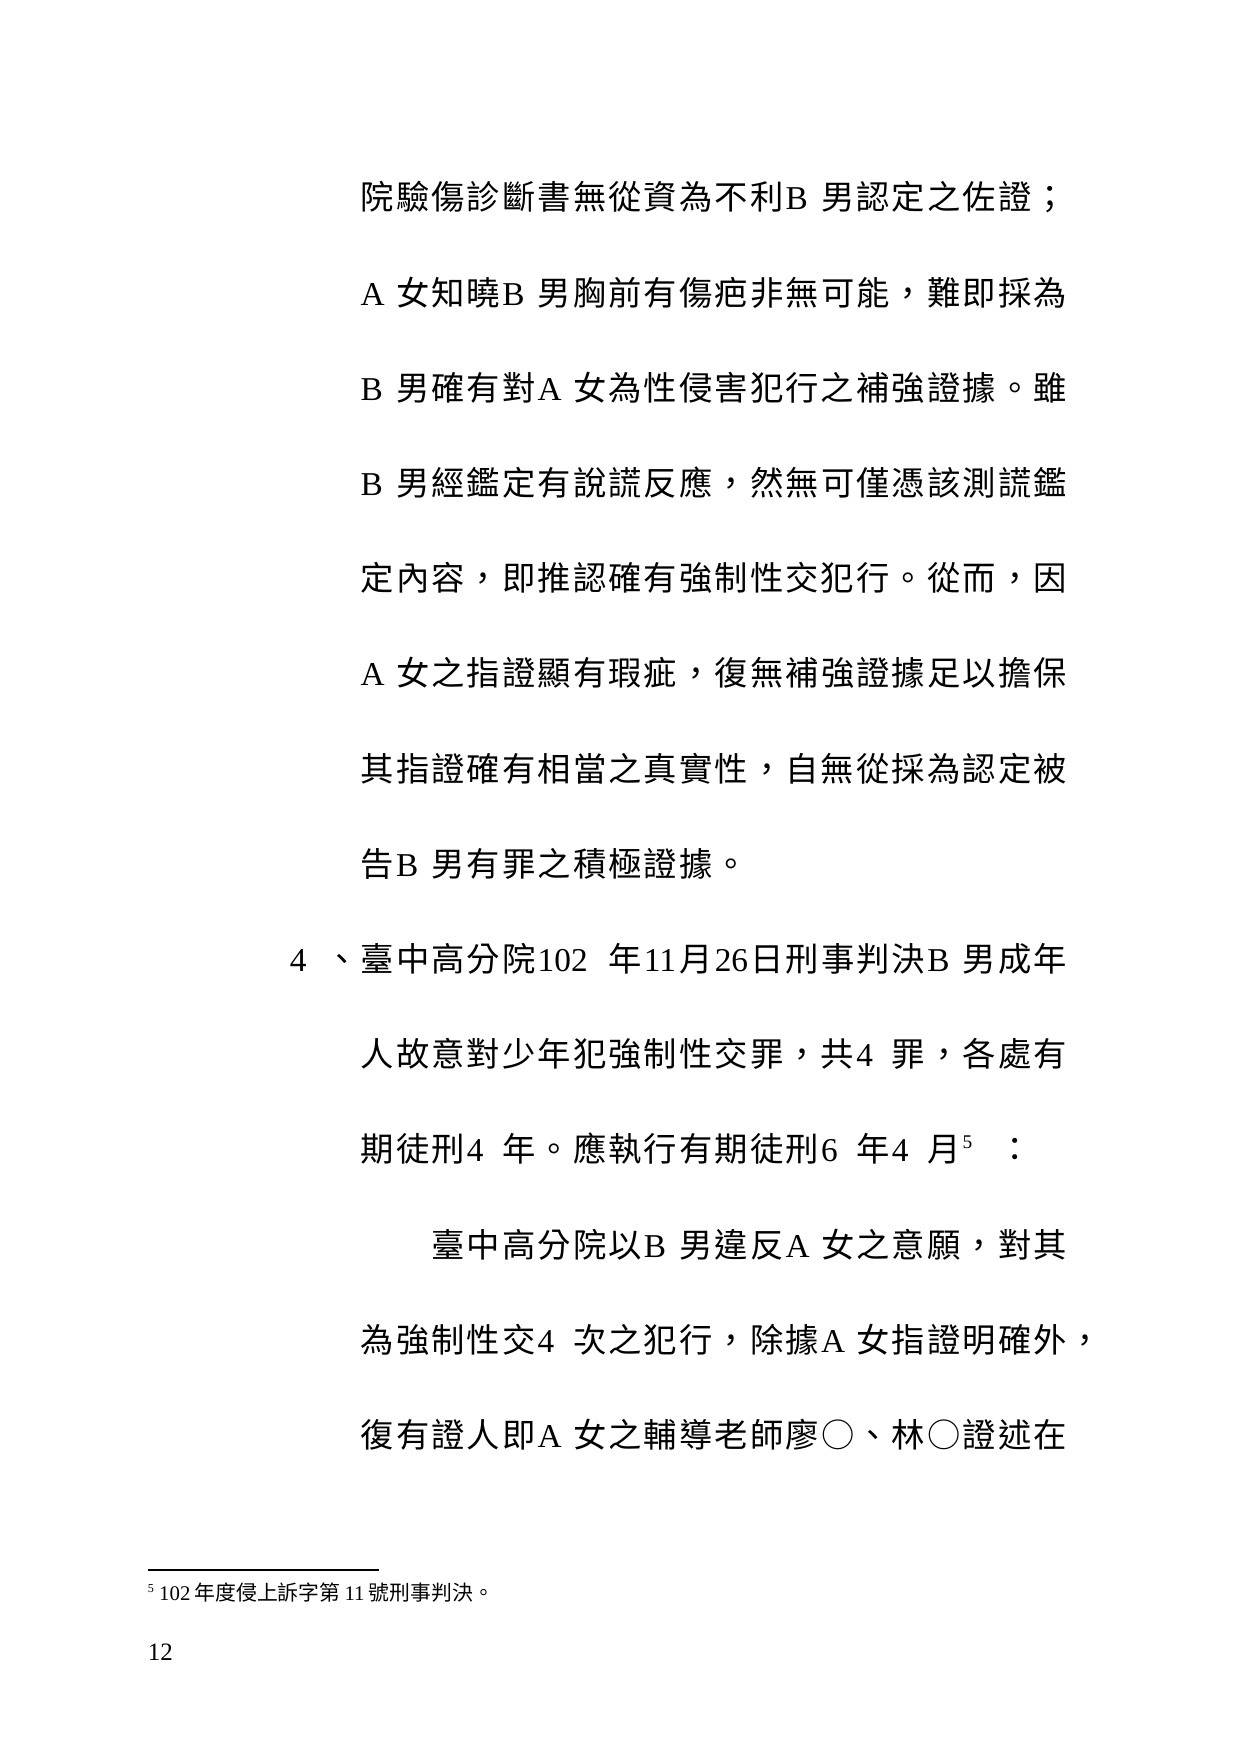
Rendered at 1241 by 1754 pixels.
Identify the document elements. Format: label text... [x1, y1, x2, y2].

subtitle 臺中高分院102年11月26日刑事判決B男成年人故意對少年犯強制性交罪，共4罪，各處有期徒刑4年。應執行有期徒刑6年4月： [272, 909, 1069, 1195]
